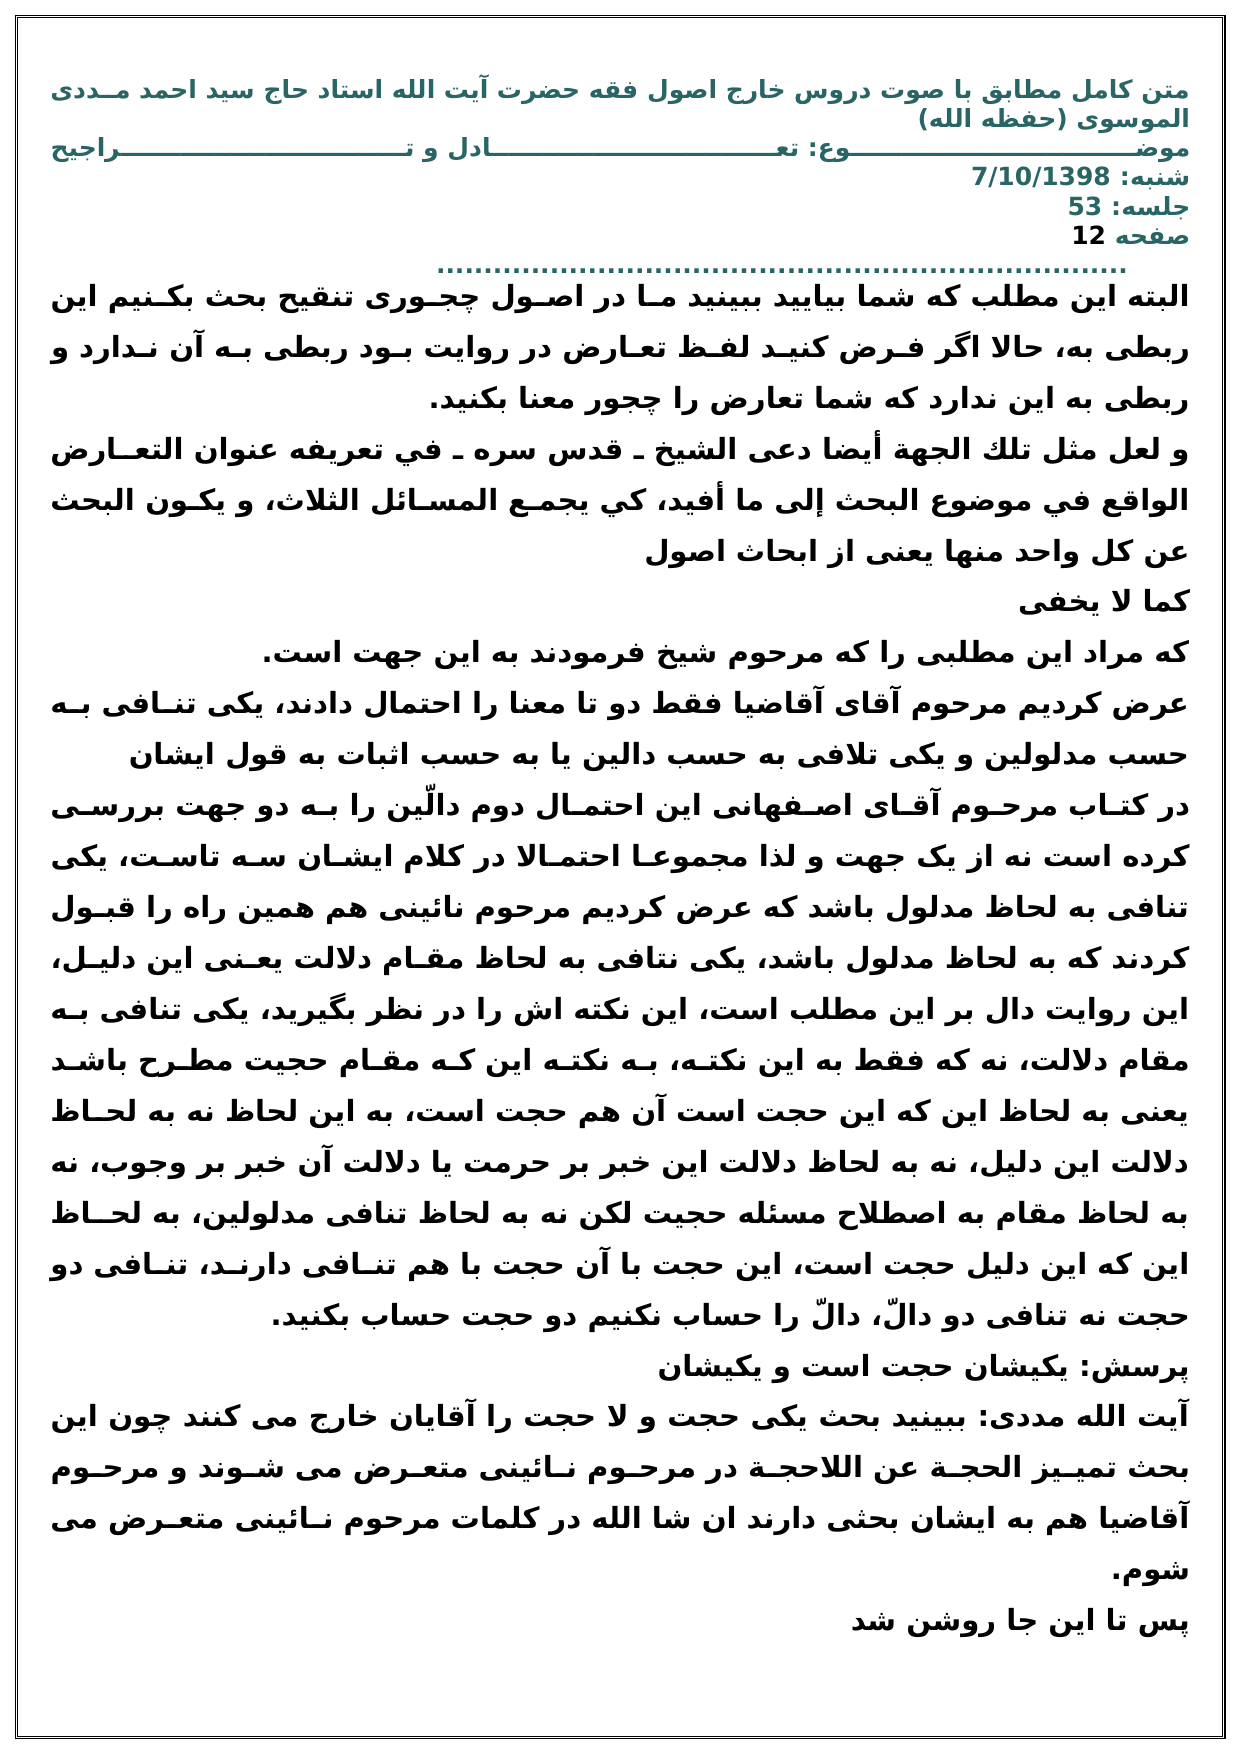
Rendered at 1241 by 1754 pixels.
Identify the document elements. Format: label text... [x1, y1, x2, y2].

text پرسش: یکیشان حجت است و یکیشان [50, 1349, 1190, 1383]
text و لعل مثل تلك الجهة أيضا دعى الشيخ ـ قدس سره ـ في تعريفه عنوان التعارض الواقع في موضوع البحث إلى ما أفيد، كي يجمع المسائل الثلاث، و يكون البحث عن كل واحد منها یعنی از ابحاث اصول [50, 432, 1190, 568]
text البته این مطلب که شما بیایید ببینید ما در اصول چجوری تنقیح بحث بکنیم این ربطی به، حالا اگر فرض کنید لفظ تعارض در روایت بود ربطی به آن ندارد و ربطی به این ندارد که شما تعارض را چجور معنا بکنید. [50, 279, 1190, 415]
text عرض کردیم مرحوم آقای آقاضیا فقط دو تا معنا را احتمال دادند، یکی تنافی به حسب مدلولین و یکی تلافی به حسب دالین یا به حسب اثبات به قول ایشان [50, 687, 1190, 772]
text در کتاب مرحوم آقای اصفهانی این احتمال دوم دالّین را به دو جهت بررسی کرده است نه از یک جهت و لذا مجموعا احتمالا در کلام ایشان سه تاست، یکی تنافی به لحاظ مدلول باشد که عرض کردیم مرحوم نائینی هم همین راه را قبول کردند که به لحاظ مدلول باشد، یکی نتافی به لحاظ مقام دلالت یعنی این دلیل، این روایت دال بر این مطلب است، این نکته اش را در نظر بگیرید، یکی تنافی به مقام دلالت، نه که فقط به این نکته، به نکته این که مقام حجیت مطرح باشد یعنی به لحاظ این که این حجت است آن هم حجت است، به این لحاظ نه به لحاظ دلالت این دلیل، نه به لحاظ دلالت این خبر بر حرمت یا دلالت آن خبر بر وجوب، نه به لحاظ مقام به اصطلاح مسئله حجیت لکن نه به لحاظ تنافی مدلولین، به لحاظ این که این دلیل حجت است، این حجت با آن حجت با هم تنافی دارند، تنافی دو حجت نه تنافی دو دالّ، دالّ را حساب نکنیم دو حجت حساب بکنید. [50, 788, 1190, 1332]
text که مراد این مطلبی را که مرحوم شیخ فرمودند به این جهت است. [50, 636, 1190, 670]
text كما لا يخفى [50, 585, 1190, 619]
text آیت الله مددی: ببینید بحث یکی حجت و لا حجت را آقایان خارج می کنند چون این بحث تمییز الحجة عن اللاحجة در مرحوم نائینی متعرض می شوند و مرحوم آقاضیا هم به ایشان بحثی دارند ان شا الله در کلمات مرحوم نائینی متعرض می شوم. [50, 1400, 1190, 1587]
text پس تا این جا روشن شد [50, 1603, 1190, 1637]
